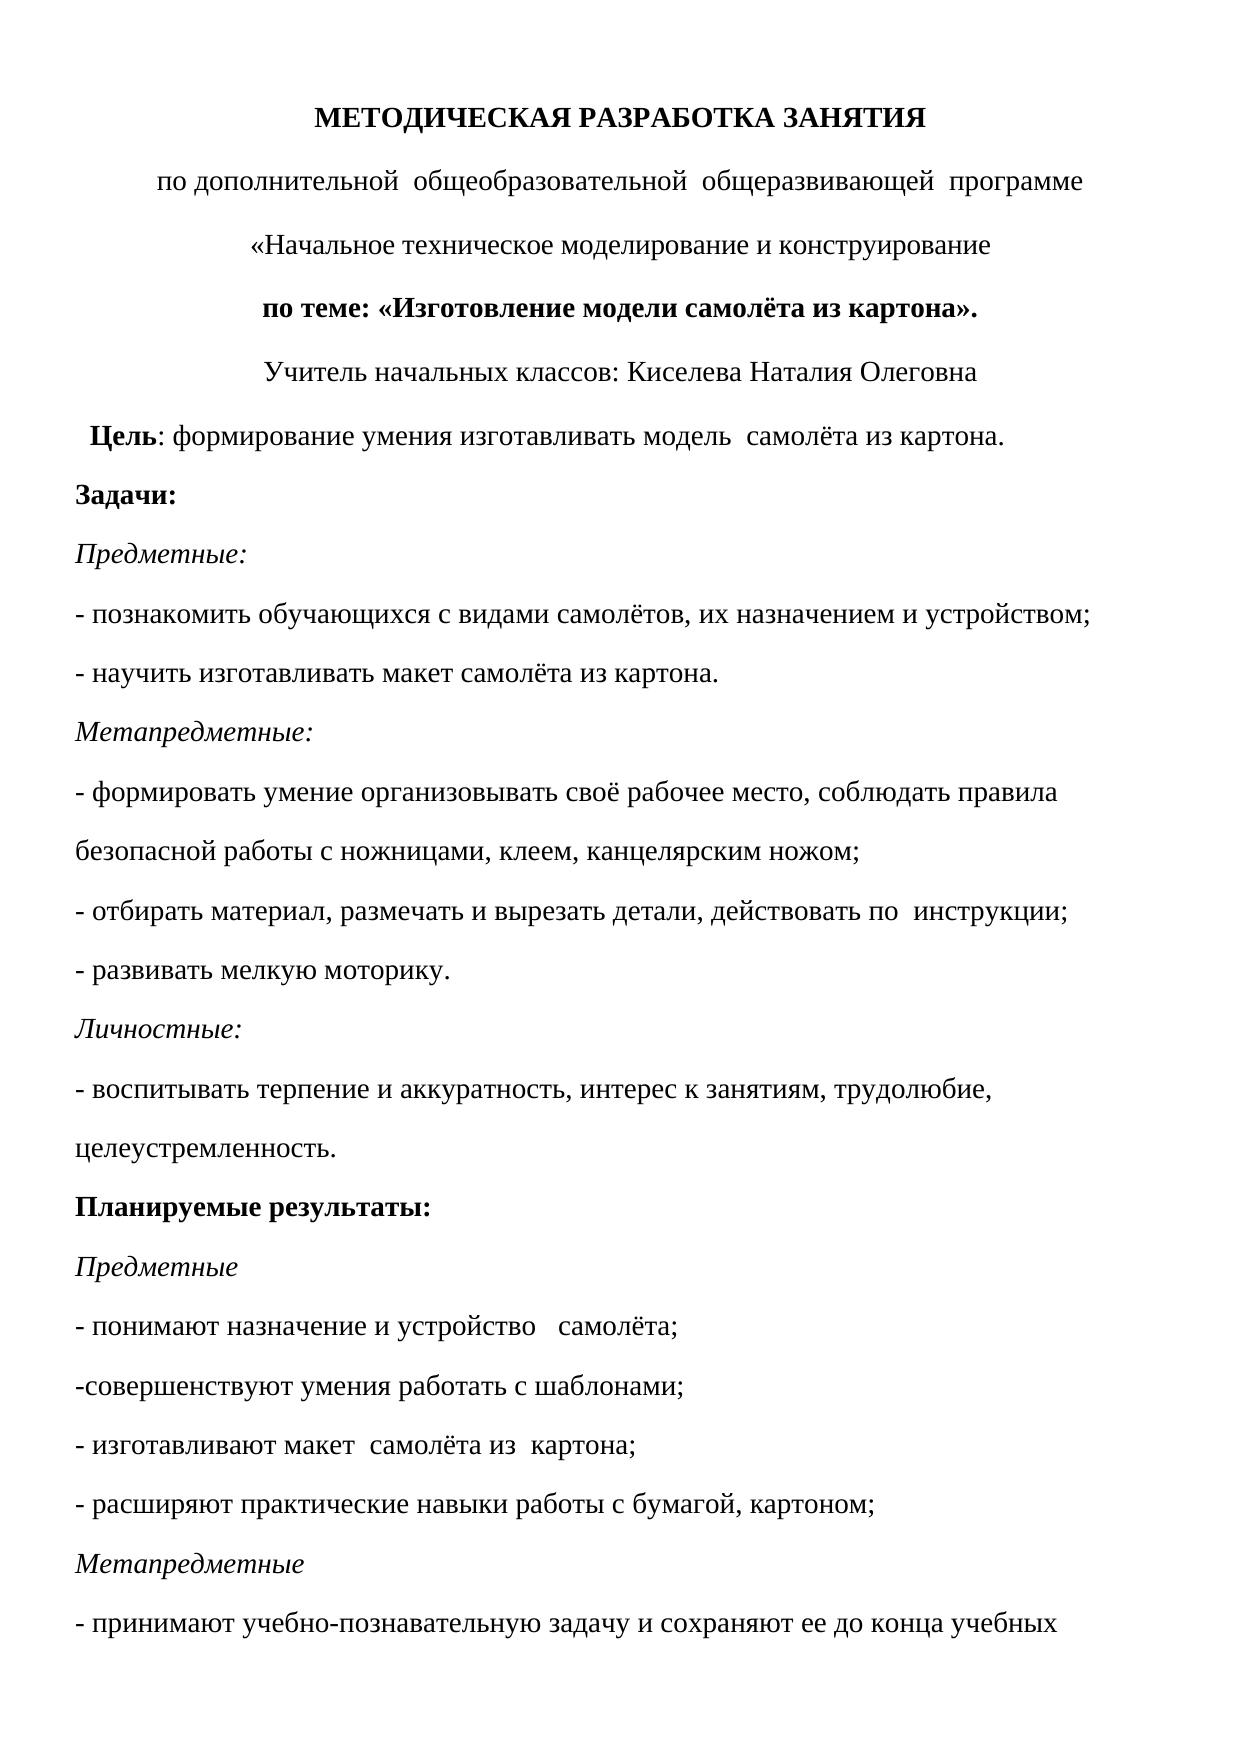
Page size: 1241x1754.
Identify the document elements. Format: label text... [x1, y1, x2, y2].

text целеустремленность. [75, 1130, 1165, 1164]
text - научить изготавливать макет самолёта из картона. [75, 655, 1165, 689]
text Цель: формирование умения изготавливать модель самолёта из картона. [75, 418, 1165, 451]
text - формировать умение организовывать своё рабочее место, соблюдать правила [75, 774, 1165, 807]
text Метапредметные: [75, 714, 1165, 748]
text -совершенствуют умения работать с шаблонами; [75, 1368, 1165, 1401]
text Предметные [75, 1249, 1165, 1282]
text безопасной работы с ножницами, клеем, канцелярским ножом; [75, 833, 1165, 867]
text - познакомить обучающихся с видами самолётов, их назначением и устройством; [75, 596, 1165, 629]
text МЕТОДИЧЕСКАЯ РАЗРАБОТКА ЗАНЯТИЯ [75, 100, 1165, 133]
text Предметные: [75, 536, 1165, 570]
text - отбирать материал, размечать и вырезать детали, действовать по инструкции; [75, 893, 1165, 926]
text Планируемые результаты: [75, 1189, 1165, 1223]
text - изготавливают макет самолёта из картона; [75, 1427, 1165, 1461]
text - воспитывать терпение и аккуратность, интерес к занятиям, трудолюбие, [75, 1071, 1165, 1104]
text - принимают учебно-познавательную задачу и сохраняют ее до конца учебных [75, 1605, 1165, 1639]
text Личностные: [75, 1011, 1165, 1045]
text - развивать мелкую моторику. [75, 952, 1165, 986]
text Задачи: [75, 477, 1165, 511]
text - понимают назначение и устройство самолёта; [75, 1308, 1165, 1342]
text по дополнительной общеобразовательной общеразвивающей программе [75, 163, 1165, 197]
text «Начальное техническое моделирование и конструирование [75, 227, 1165, 261]
text Учитель начальных классов: Киселева Наталия Олеговна [75, 354, 1165, 388]
text по теме: «Изготовление модели самолёта из картона». [75, 291, 1165, 324]
text Метапредметные [75, 1546, 1165, 1579]
text - расширяют практические навыки работы с бумагой, картоном; [75, 1486, 1165, 1520]
